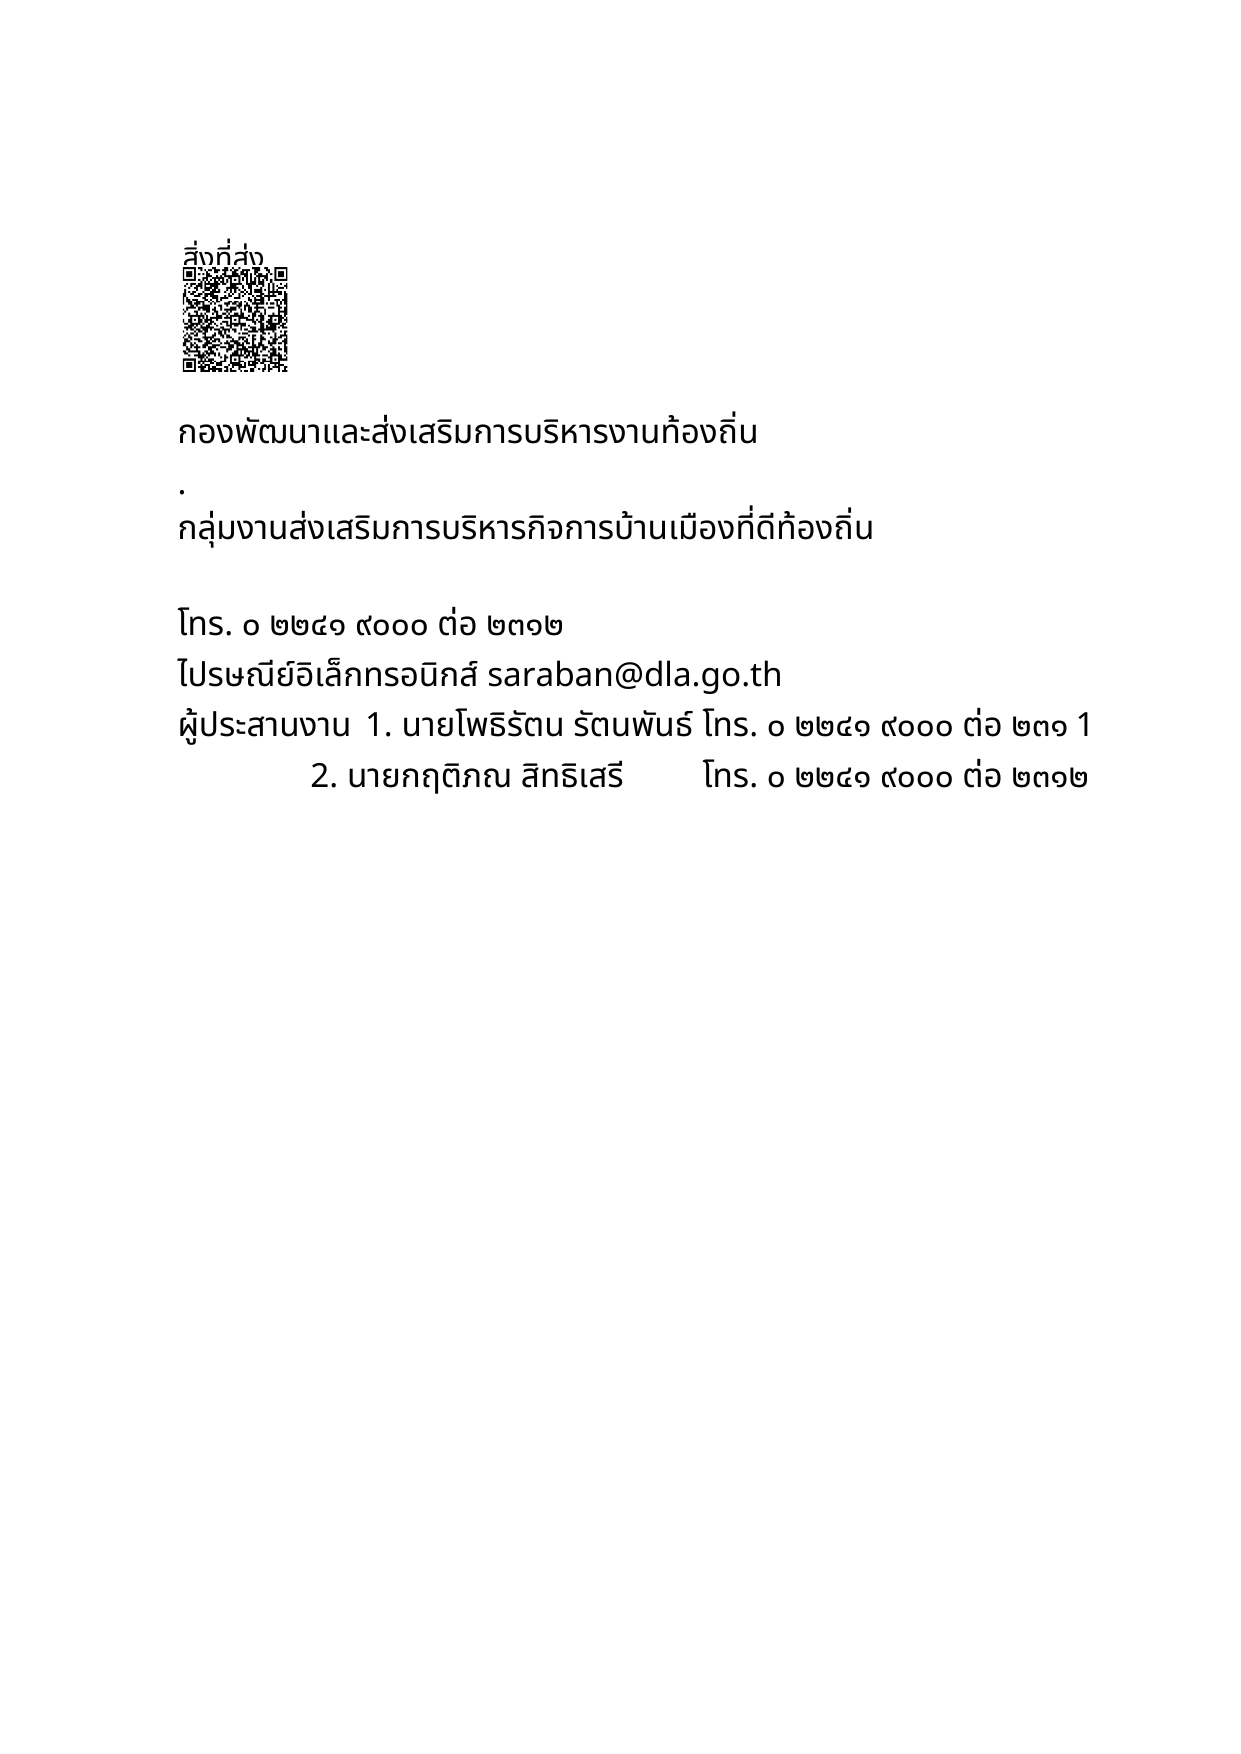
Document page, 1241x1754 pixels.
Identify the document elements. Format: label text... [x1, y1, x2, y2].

text 2. นายกฤติภณ สิทธิเสรี โทร. ๐ ๒๒๔๑ ๙๐๐๐ ต่อ ๒๓๑๒ [177, 752, 1122, 802]
picture [182, 267, 288, 372]
text กองพัฒนาและส่งเสริมการบริหารงานท้องถิ่น . [177, 408, 1122, 504]
text ไปรษณีย์อิเล็กทรอนิกส์ saraban@dla.go.th [177, 650, 1122, 701]
text กลุ่มงานส่งเสริมการบริหารกิจการบ้านเมืองที่ดีท้องถิ่น [177, 504, 1122, 600]
text ผู้ประสานงาน 1. นายโพธิรัตน รัตนพันธ์ โทร. ๐ ๒๒๔๑ ๙๐๐๐ ต่อ ๒๓๑1 [177, 701, 1122, 752]
text โทร. ๐ ๒๒๔๑ ๙๐๐๐ ต่อ ๒๓๑๒ [177, 600, 1122, 650]
